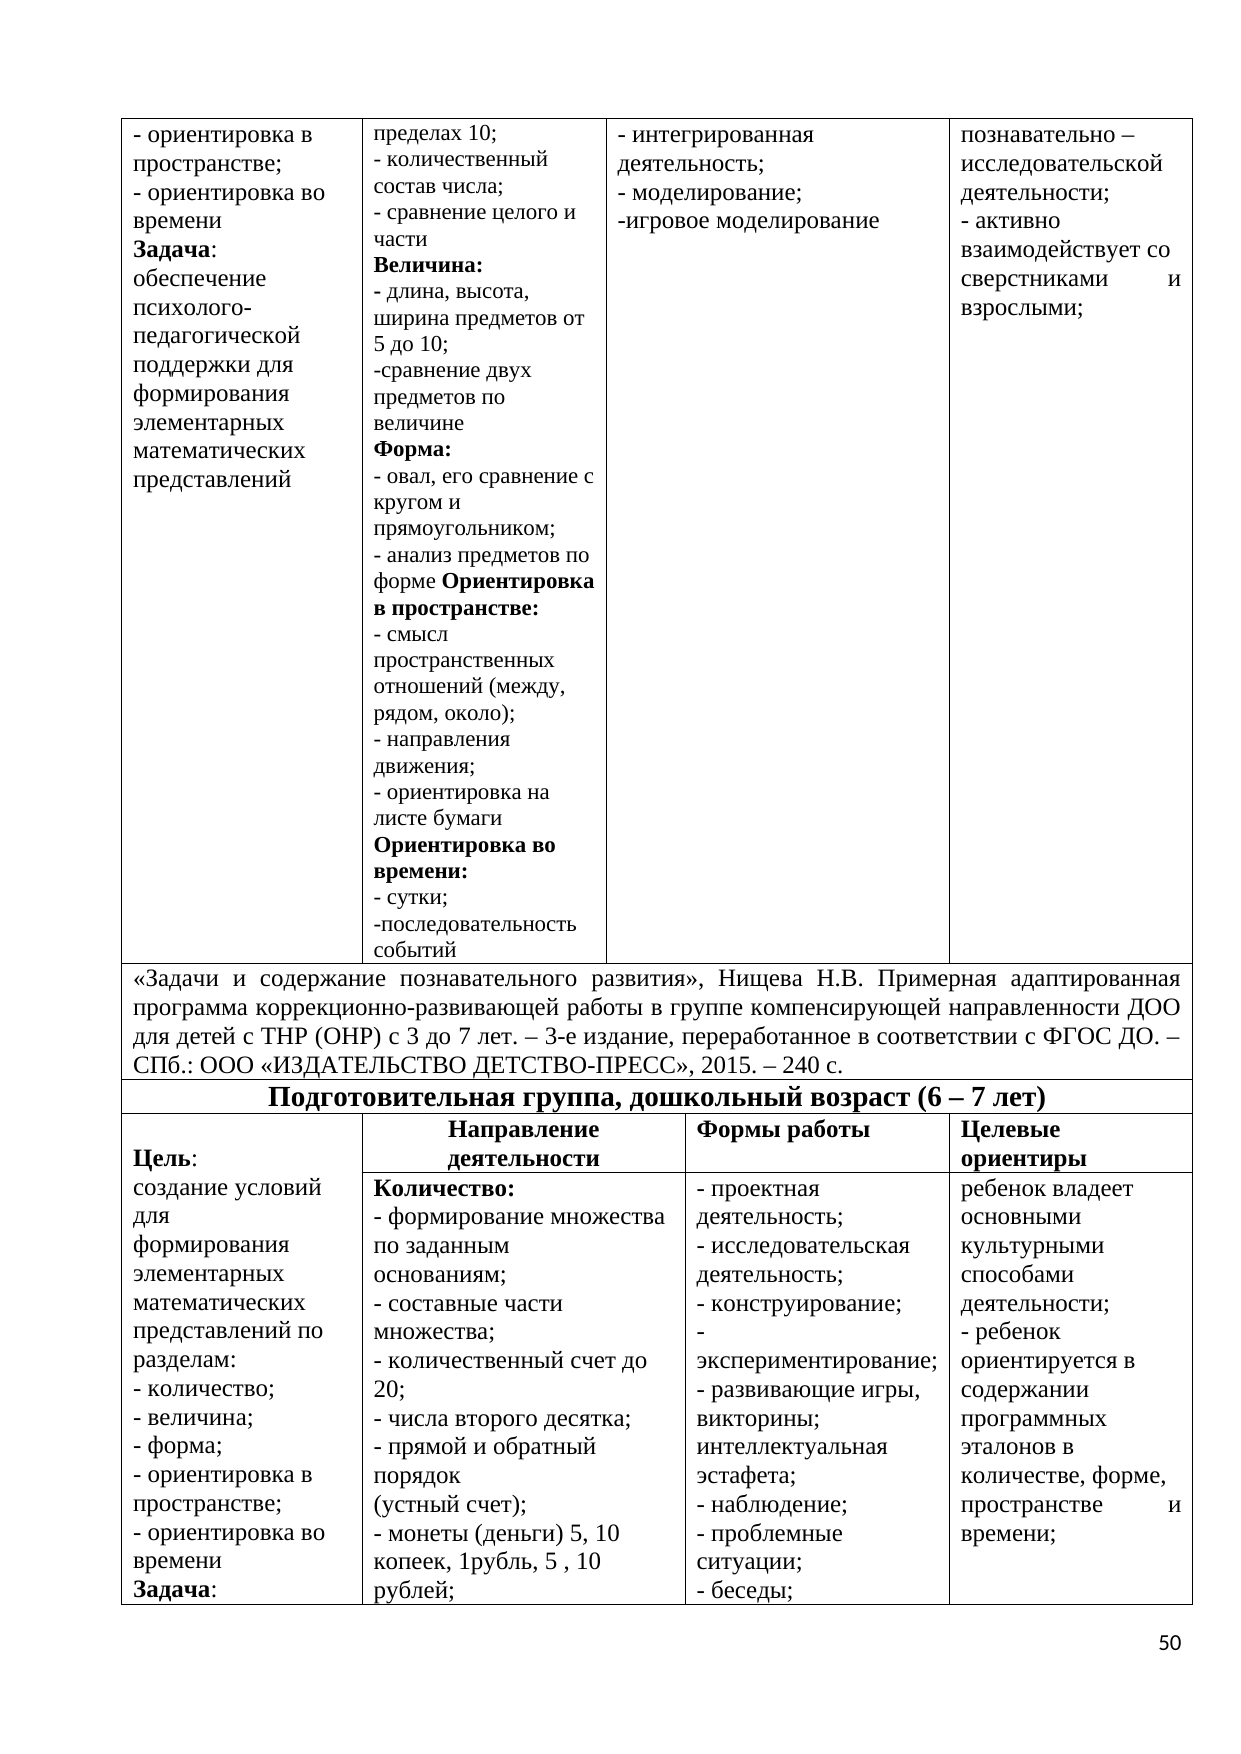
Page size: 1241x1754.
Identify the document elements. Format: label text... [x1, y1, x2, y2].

table_cell Подготовительная группа, дошкольный возраст (6 – 7 лет) [122, 1080, 1192, 1113]
table_cell «Задачи и содержание познавательного развития», Нищева Н.В. Примерная адаптированная программа коррекционно-развивающей работы в группе компенсирующей направленности ДОО для детей с ТНР (ОНР) с 3 до 7 лет. – 3-е издание, переработанное в соответствии с ФГОС ДО. – СПб.: ООО «ИЗДАТЕЛЬСТВО ДЕТСТВО-ПРЕСС», 2015. – 240 с. [122, 964, 1192, 1078]
table_cell Целевые ориентиры [950, 1114, 1192, 1172]
table_cell Цель: создание условий для формирования элементарных математических представлений по разделам: - количество; - величина; - форма; - ориентировка в пространстве; - ориентировка во времени Задача: обеспечение психолого- педагогической поддержки для формирования элементарных математических представлений [122, 1114, 362, 1604]
table_cell Формы работы [686, 1114, 949, 1172]
table_cell Направление деятельности [363, 1114, 685, 1172]
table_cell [363, 1173, 685, 1604]
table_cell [950, 1173, 1192, 1604]
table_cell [950, 119, 1192, 962]
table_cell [686, 1173, 949, 1604]
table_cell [363, 119, 606, 962]
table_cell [607, 119, 949, 962]
